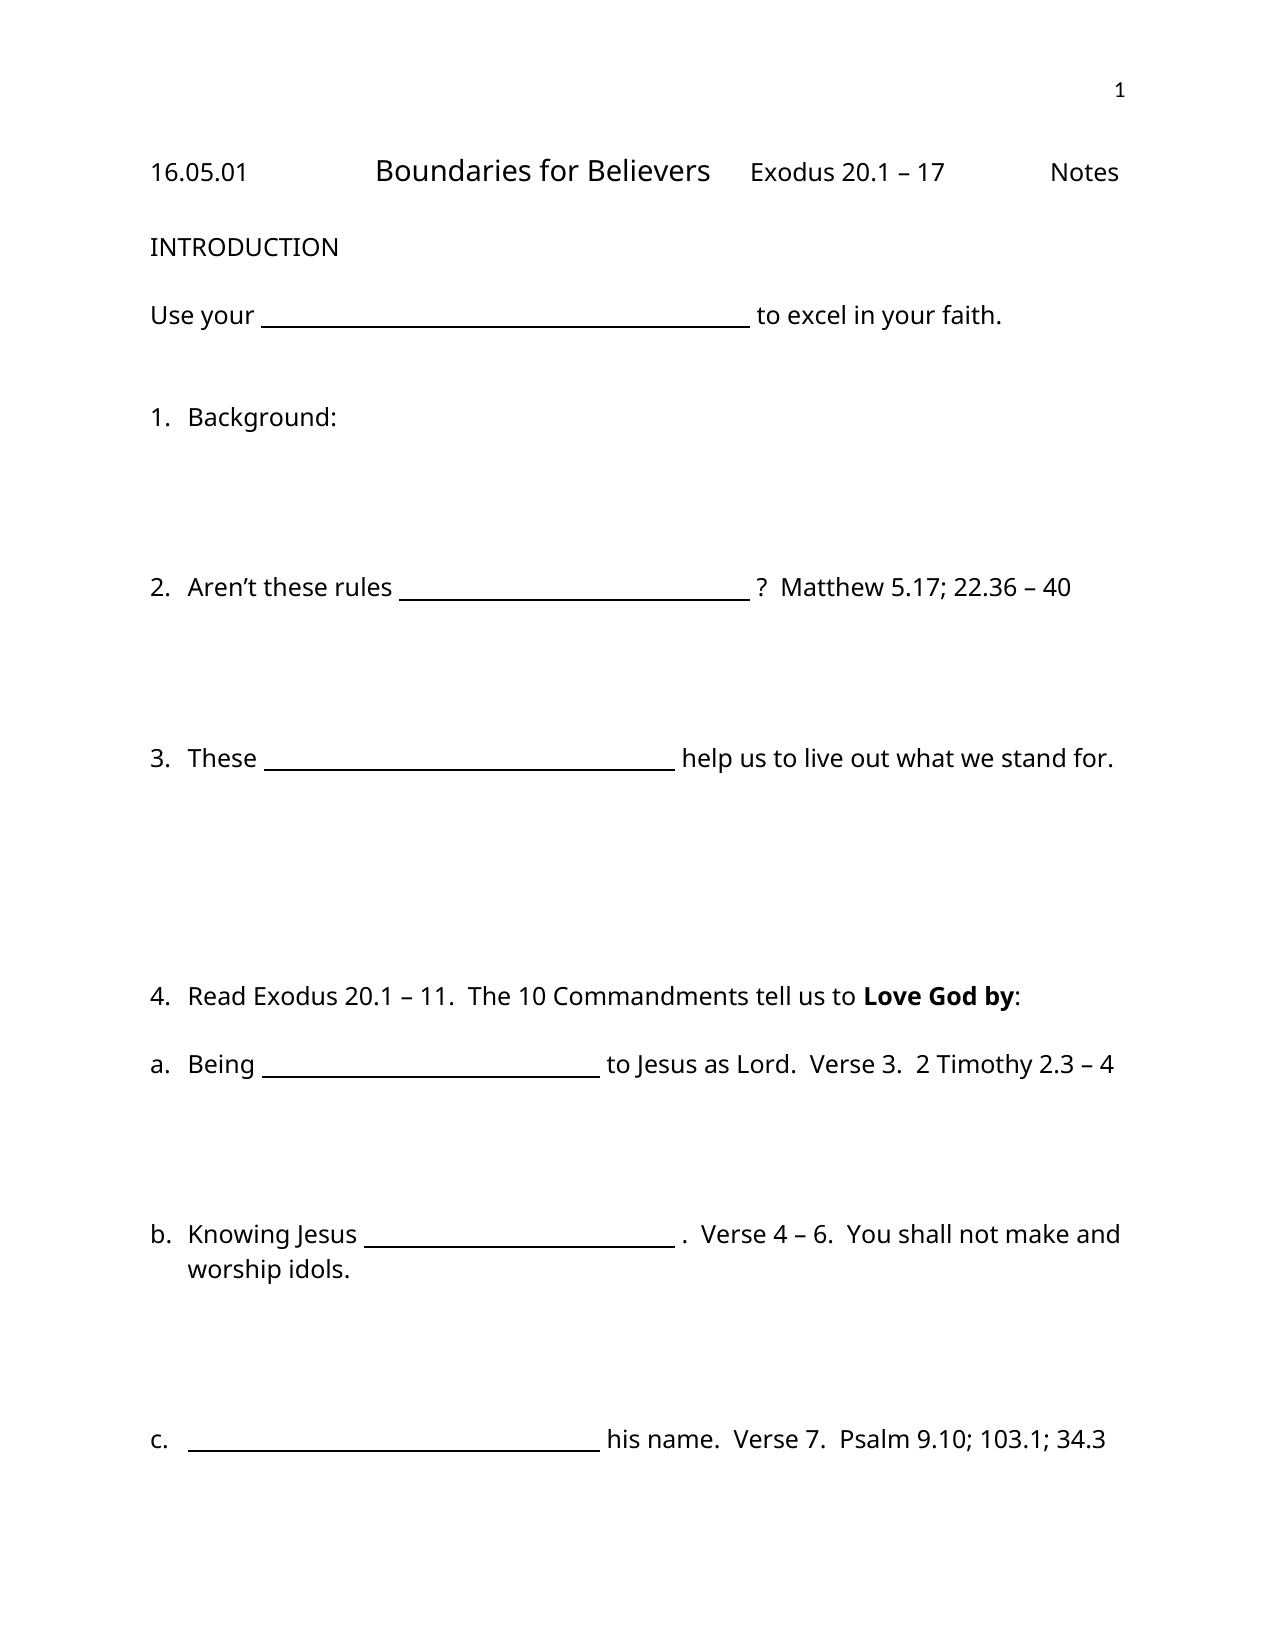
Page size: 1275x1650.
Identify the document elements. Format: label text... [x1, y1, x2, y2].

list Being to Jesus as Lord. Verse 3. 2 Timothy 2.3 – 4 [150, 1047, 1125, 1081]
list Background: [150, 400, 1125, 434]
list Knowing Jesus . Verse 4 – 6. You shall not make and worship idols. [150, 1217, 1125, 1285]
text INTRODUCTION [150, 229, 1125, 263]
list Read Exodus 20.1 – 11. The 10 Commandments tell us to Love God by: [150, 979, 1125, 1013]
text 16.05.01 Boundaries for Believers Exodus 20.1 – 17 Notes [150, 150, 1125, 190]
list his name. Verse 7. Psalm 9.10; 103.1; 34.3 [150, 1422, 1125, 1456]
list Aren’t these rules ? Matthew 5.17; 22.36 – 40 [150, 570, 1125, 604]
list These help us to live out what we stand for. [150, 740, 1125, 774]
text Use your to excel in your faith. [150, 297, 1125, 332]
